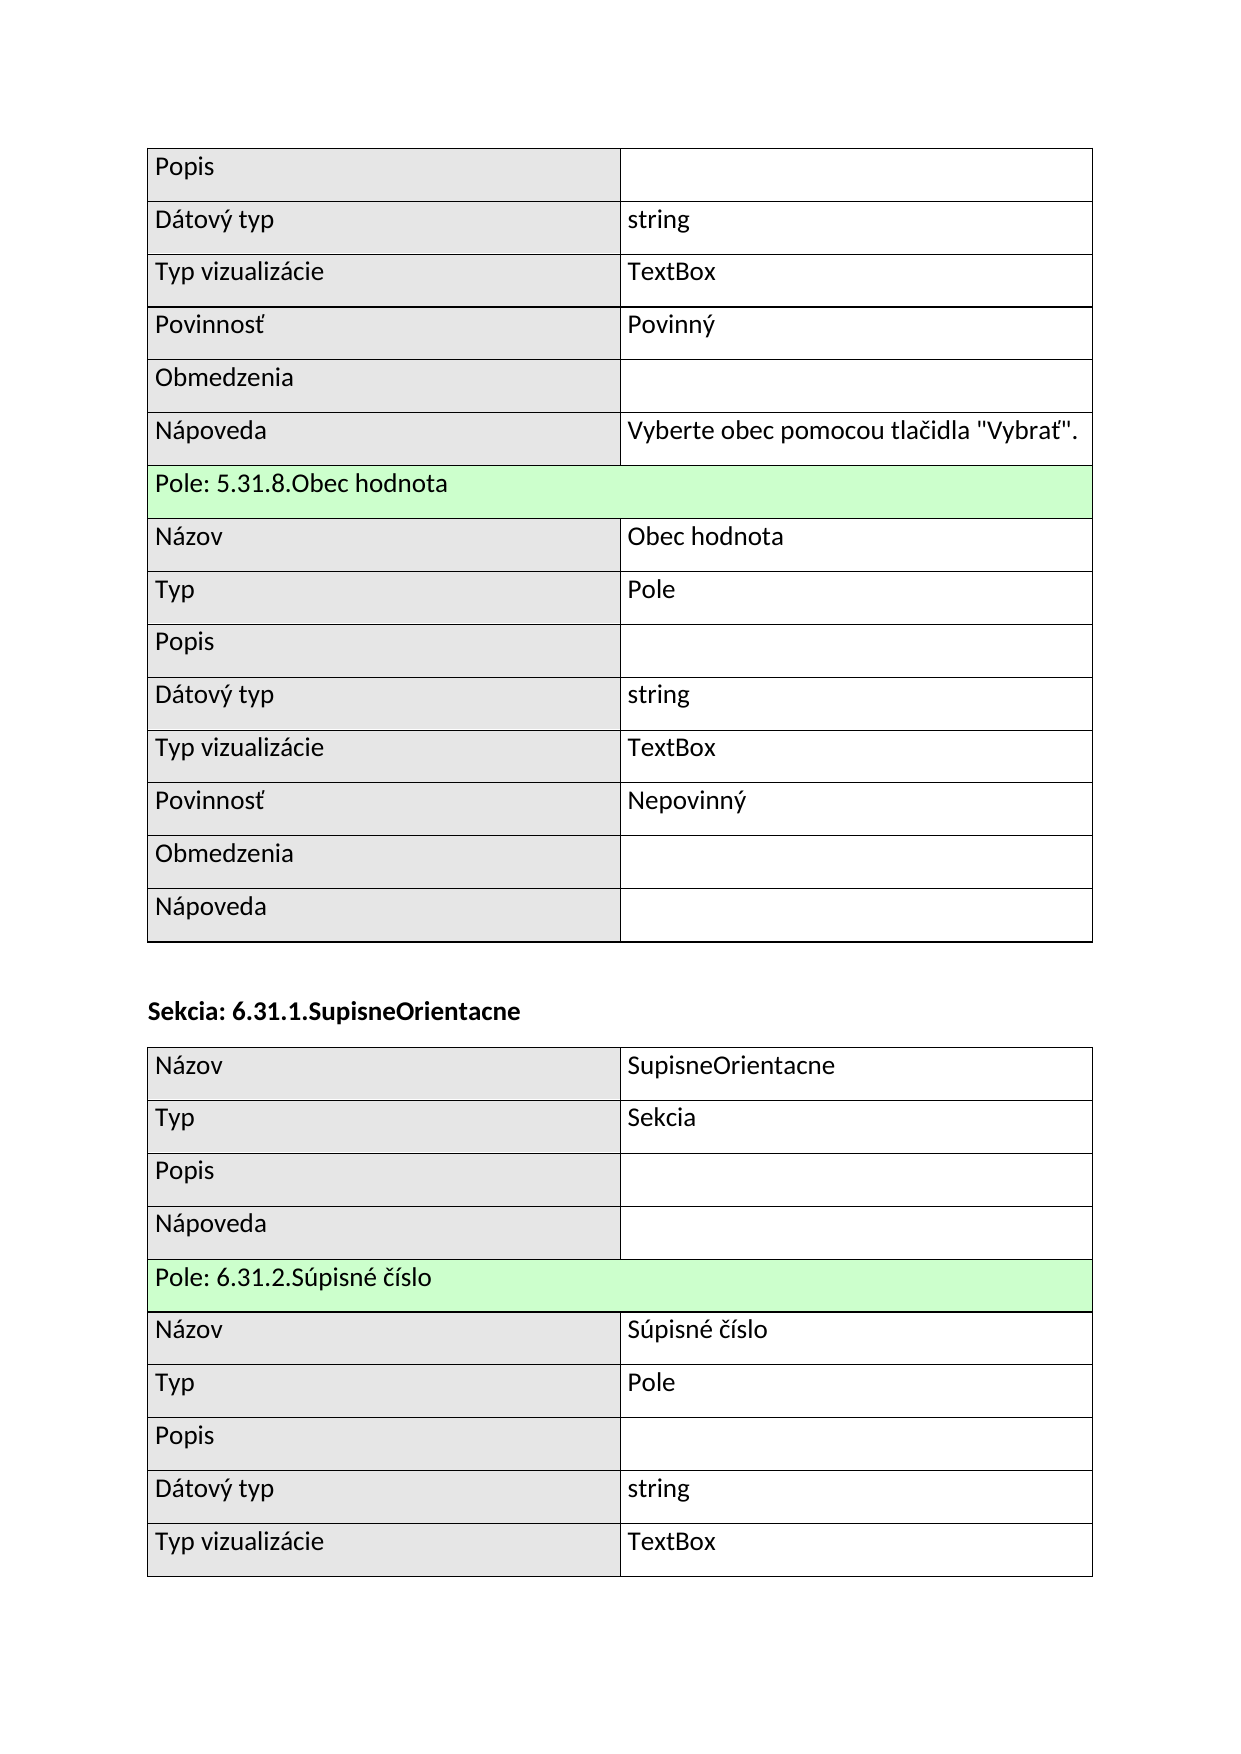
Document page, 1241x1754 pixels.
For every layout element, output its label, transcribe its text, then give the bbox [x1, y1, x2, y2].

table_cell Nápoveda [148, 413, 620, 465]
table_cell string [621, 1471, 1092, 1523]
table_cell Názov [148, 1313, 620, 1364]
table_cell [621, 1418, 1092, 1470]
table_cell [621, 149, 1092, 201]
table_cell Povinný [621, 308, 1092, 359]
table_cell Typ [148, 1101, 620, 1152]
table_cell TextBox [621, 255, 1092, 306]
table_cell string [621, 202, 1092, 253]
table_cell [621, 889, 1092, 941]
table_cell string [621, 678, 1092, 729]
table_cell Dátový typ [148, 678, 620, 729]
table_cell Typ vizualizácie [148, 1524, 620, 1576]
table_cell Nápoveda [148, 1207, 620, 1259]
table_cell Pole: 5.31.8.Obec hodnota [148, 466, 1092, 518]
table_cell Popis [148, 1418, 620, 1470]
table_cell Obmedzenia [148, 360, 620, 412]
table_cell Sekcia [621, 1101, 1092, 1152]
table_cell [621, 1154, 1092, 1206]
table_header SupisneOrientacne [621, 1048, 1092, 1099]
table_cell [621, 836, 1092, 888]
table_cell Obmedzenia [148, 836, 620, 888]
table_cell Typ [148, 1365, 620, 1417]
table_cell Povinnosť [148, 308, 620, 359]
table_cell Popis [148, 149, 620, 201]
table_cell TextBox [621, 1524, 1092, 1576]
table_cell Dátový typ [148, 1471, 620, 1523]
table_cell [621, 360, 1092, 412]
table_cell [621, 625, 1092, 677]
table_cell Názov [148, 519, 620, 571]
table_cell Vyberte obec pomocou tlačidla "Vybrať". [621, 413, 1092, 465]
table_cell Typ vizualizácie [148, 255, 620, 306]
table_cell Typ vizualizácie [148, 731, 620, 782]
table_cell Typ [148, 572, 620, 623]
table_cell Popis [148, 1154, 620, 1206]
table_cell Popis [148, 625, 620, 677]
table_cell [621, 1207, 1092, 1259]
text Sekcia: 6.31.1.SupisneOrientacne [148, 994, 1093, 1027]
table_header Názov [148, 1048, 620, 1099]
table_cell Pole: 6.31.2.Súpisné číslo [148, 1260, 1092, 1311]
table_cell Nápoveda [148, 889, 620, 941]
table_cell TextBox [621, 731, 1092, 782]
table_cell Obec hodnota [621, 519, 1092, 571]
table_cell Súpisné číslo [621, 1313, 1092, 1364]
table_cell Nepovinný [621, 783, 1092, 835]
table_cell Povinnosť [148, 783, 620, 835]
table_cell Dátový typ [148, 202, 620, 253]
table_cell Pole [621, 572, 1092, 623]
table_cell Pole [621, 1365, 1092, 1417]
